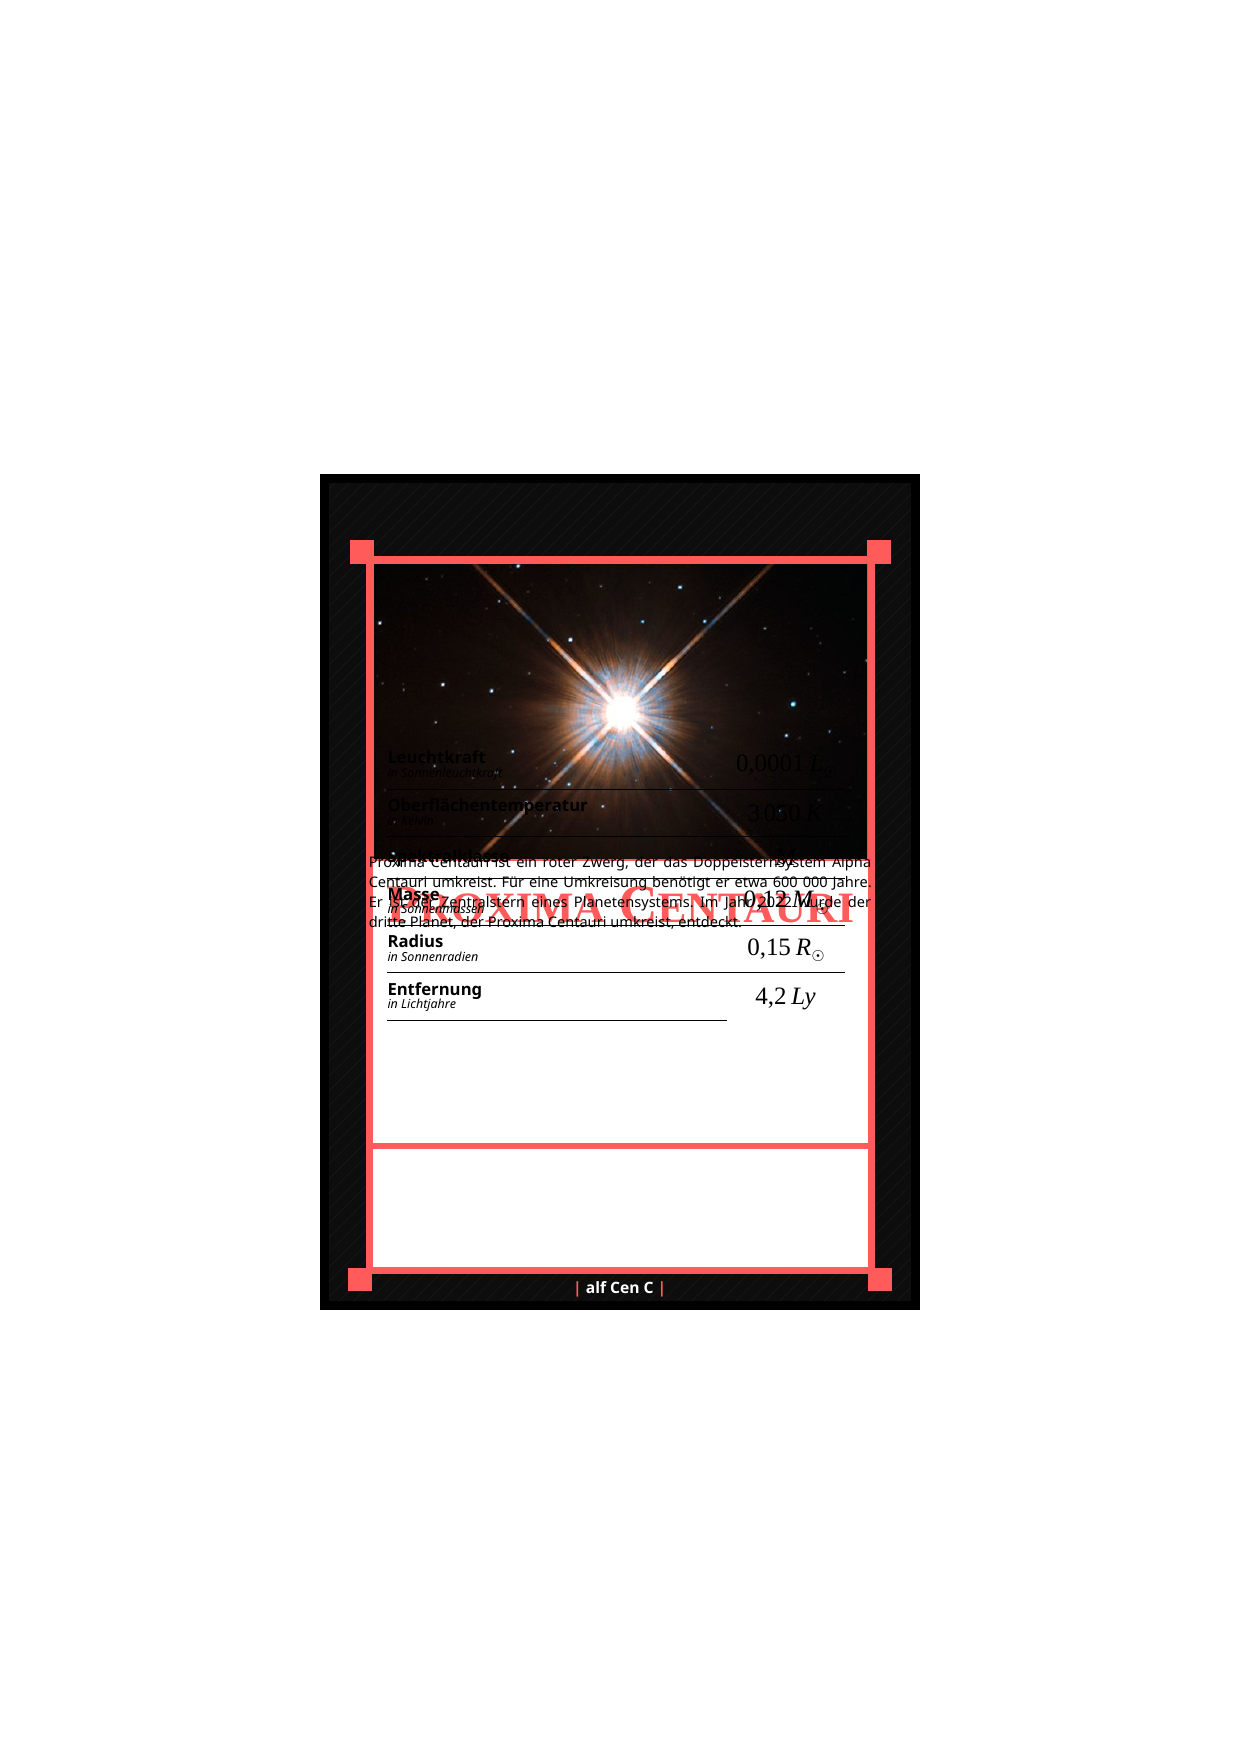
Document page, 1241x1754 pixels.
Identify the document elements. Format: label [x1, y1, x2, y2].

picture [374, 564, 868, 859]
